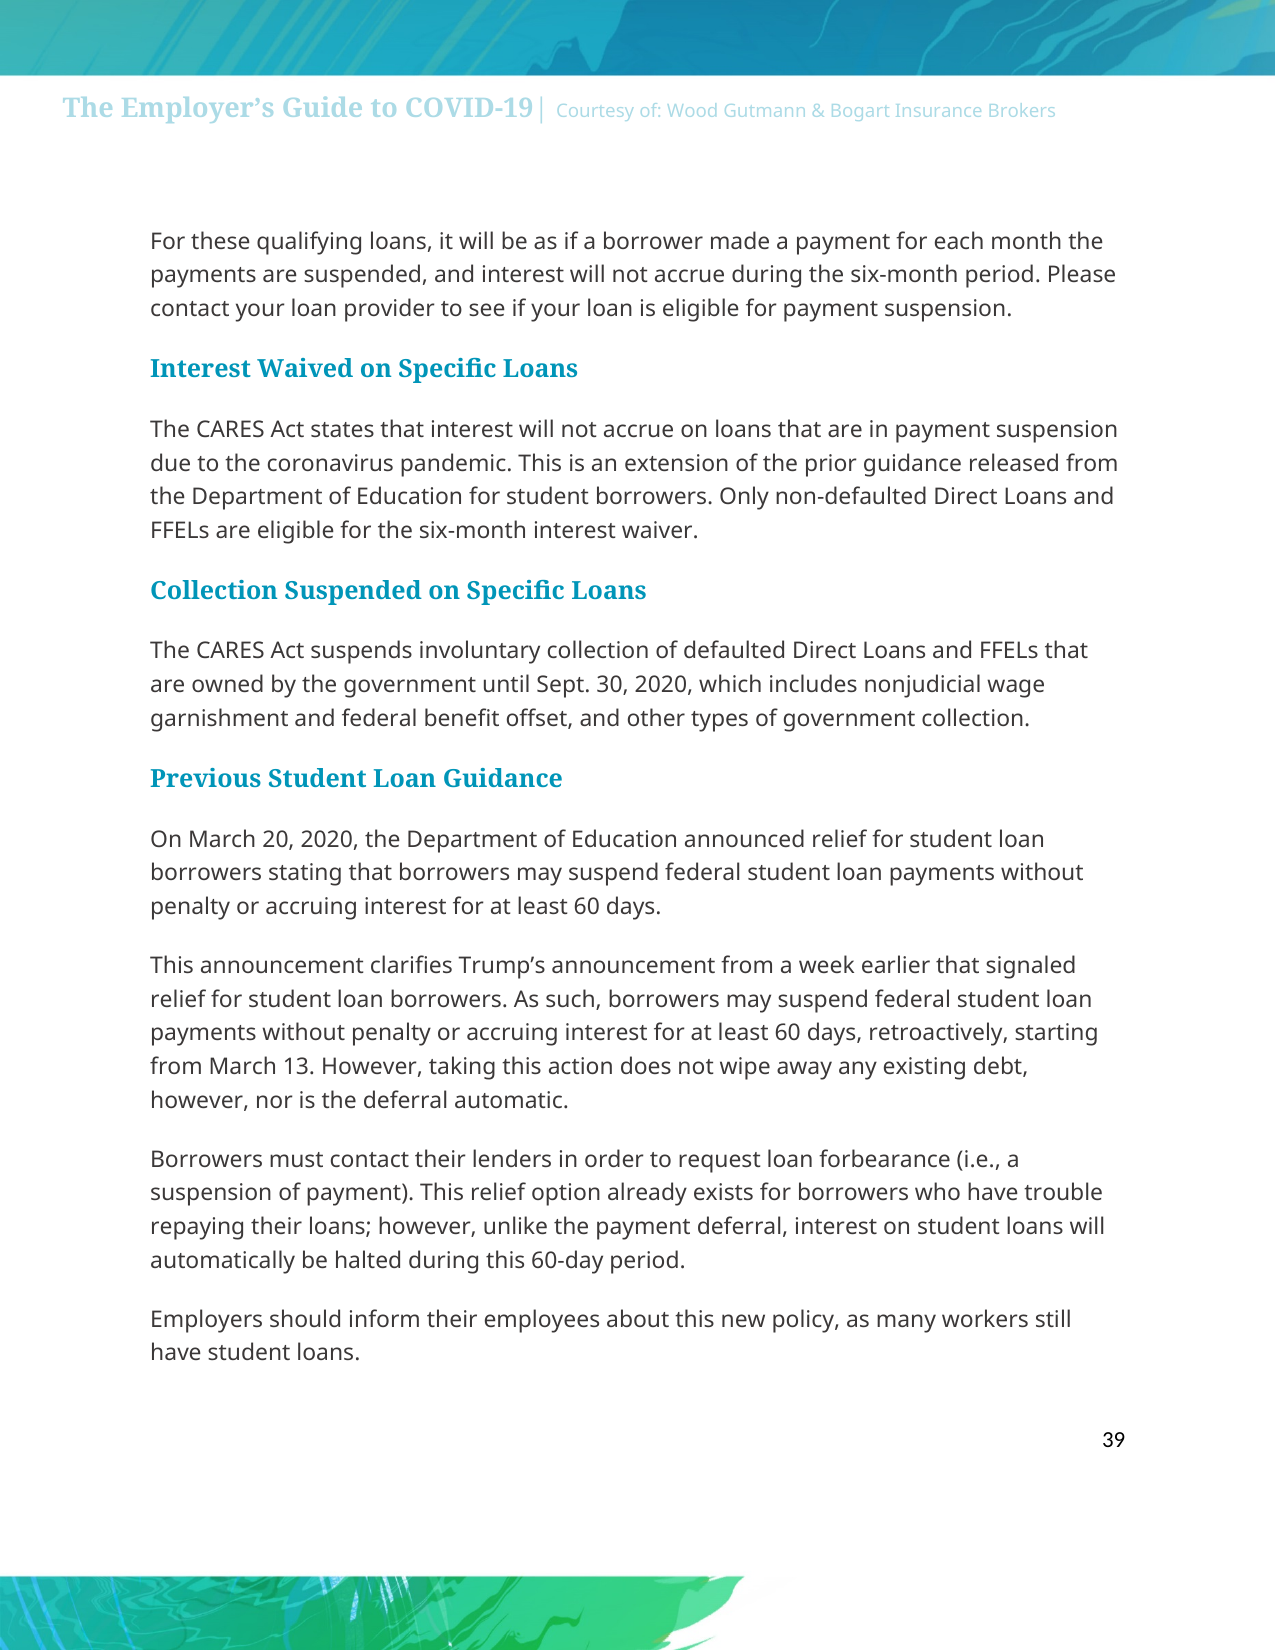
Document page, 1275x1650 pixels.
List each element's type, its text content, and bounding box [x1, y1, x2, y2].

text For these qualifying loans, it will be as if a borrower made a payment for each month the payments are suspended, and interest will not accrue during the six-month period. Please contact your loan provider to see if your loan is eligible for payment suspension. [150, 225, 1125, 323]
text Employers should inform their employees about this new policy, as many workers still have student loans. [150, 1302, 1125, 1367]
text Borrowers must contact their lenders in order to request loan forbearance (i.e., a suspension of payment). This relief option already exists for borrowers who have trouble repaying their loans; however, unlike the payment deferral, interest on student loans will automatically be halted during this 60-day period. [150, 1142, 1125, 1275]
picture [0, 93, 1275, 1650]
picture [0, 0, 1275, 91]
text This announcement clarifies Trump’s announcement from a week earlier that signaled relief for student loan borrowers. As such, borrowers may suspend federal student loan payments without penalty or accruing interest for at least 60 days, retroactively, starting from March 13. However, taking this action does not wipe away any existing debt, however, nor is the deferral automatic. [150, 949, 1125, 1115]
text The CARES Act states that interest will not accrue on loans that are in payment suspension due to the coronavirus pandemic. This is an extension of the prior guidance released from the Department of Education for student borrowers. Only non-defaulted Direct Loans and FFELs are eligible for the six-month interest waiver. [150, 413, 1125, 545]
text The CARES Act suspends involuntary collection of defaulted Direct Loans and FFELs that are owned by the government until Sept. 30, 2020, which includes nonjudicial wage garnishment and federal benefit offset, and other types of government collection. [150, 634, 1125, 733]
subtitle Collection Suspended on Specific Loans [150, 573, 1125, 607]
text On March 20, 2020, the Department of Education announced relief for student loan borrowers stating that borrowers may suspend federal student loan payments without penalty or accruing interest for at least 60 days. [150, 822, 1125, 921]
subtitle Previous Student Loan Guidance [150, 761, 1125, 795]
subtitle Interest Waived on Specific Loans [150, 351, 1125, 385]
